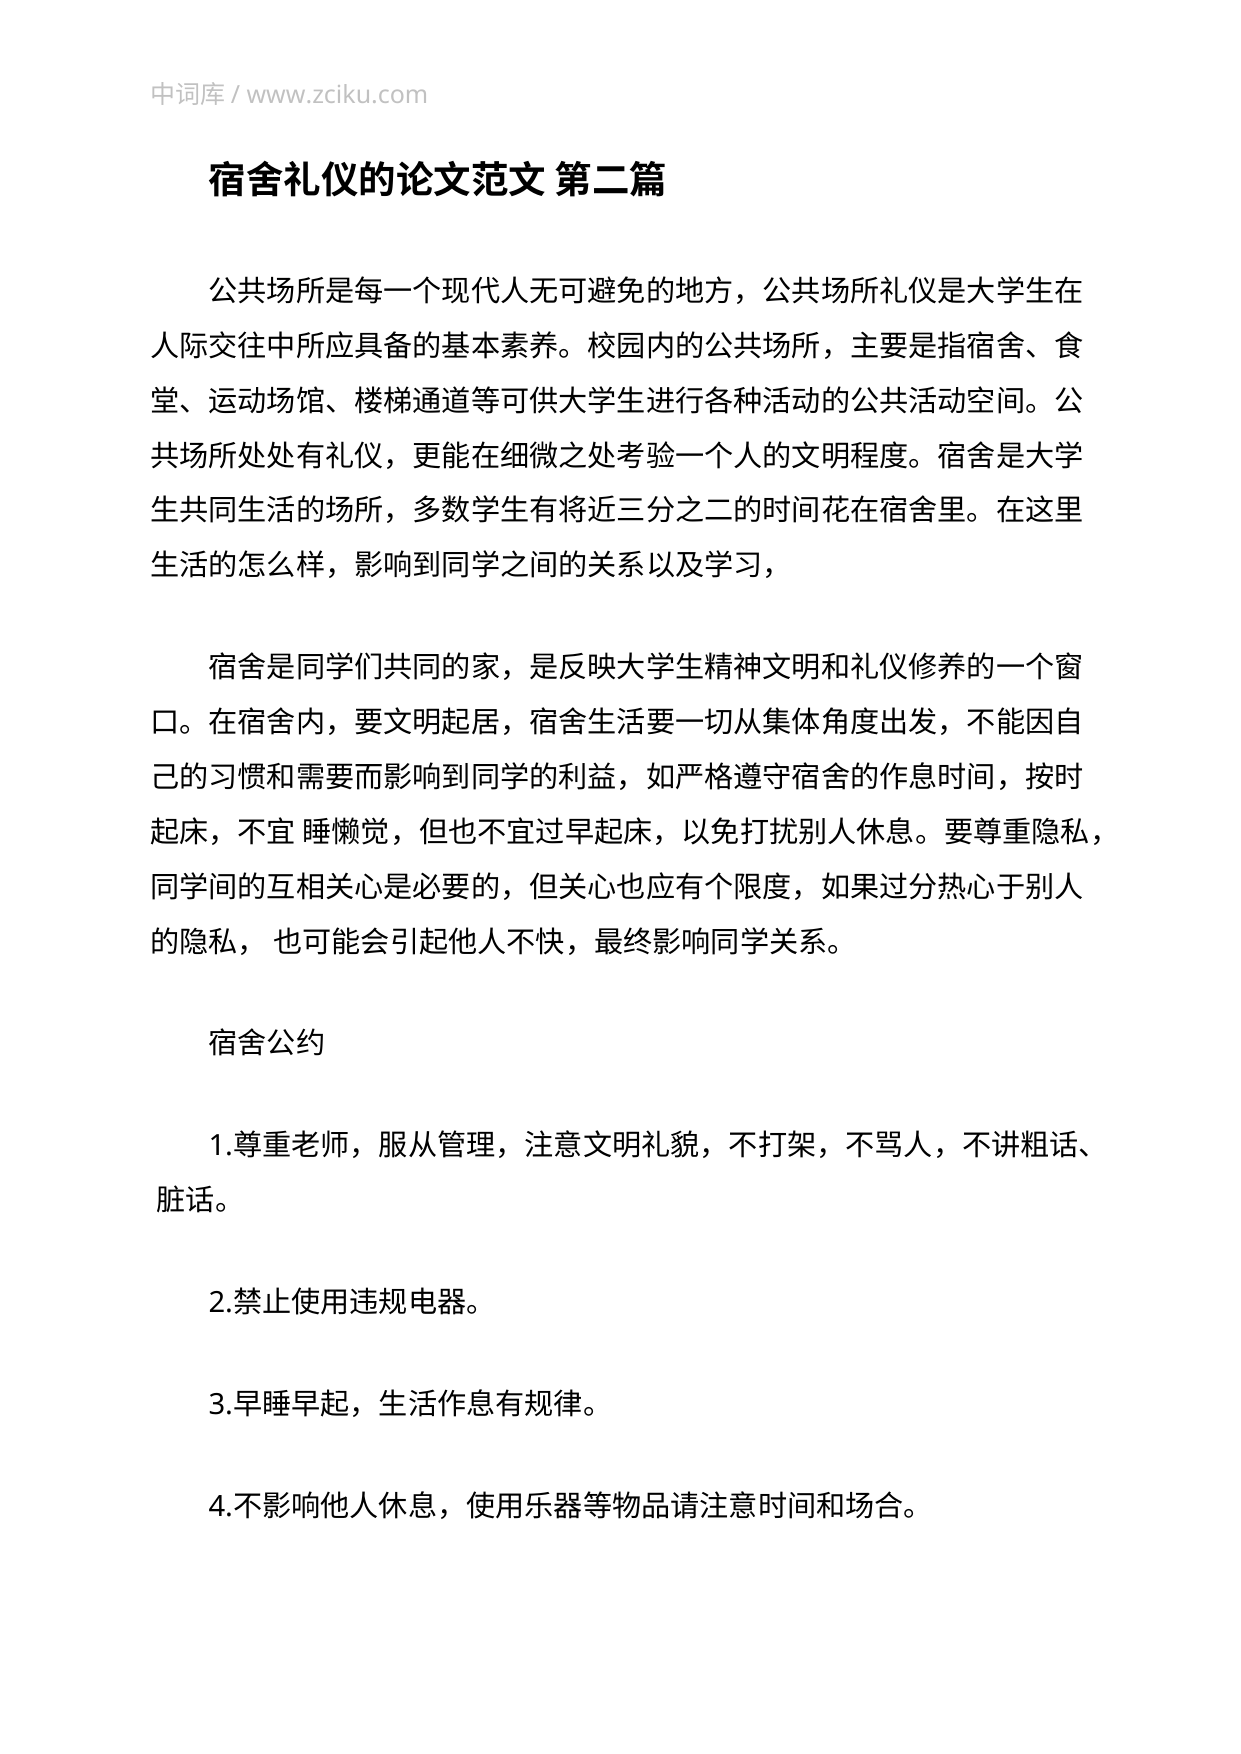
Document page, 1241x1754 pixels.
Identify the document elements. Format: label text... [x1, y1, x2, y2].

text 3.早睡早起，生活作息有规律。 [150, 1380, 1090, 1423]
text 4.不影响他人休息，使用乐器等物品请注意时间和场合。 [150, 1482, 1090, 1525]
text 宿舍礼仪的论文范文 第二篇 [150, 150, 1090, 204]
text 2.禁止使用违规电器。 [150, 1278, 1090, 1321]
text 1.尊重老师，服从管理，注意文明礼貌，不打架，不骂人，不讲粗话、 脏话。 [150, 1122, 1090, 1219]
text 宿舍公约 [150, 1020, 1090, 1062]
text 公共场所是每一个现代人无可避免的地方，公共场所礼仪是大学生在 人际交往中所应具备的基本素养。校园内的公共场所，主要是指宿舍、食堂、运动场馆、楼梯通道等可供大学生进行各种活动的公共活动空间。公共场所处处有礼仪，更能在细微之处考验一个人的文明程度。宿舍是大学生共同生活的场所，多数学生有将近三分之二的时间花在宿舍里。在这里生活的怎么样，影响到同学之间的关系以及学习， [150, 267, 1090, 584]
text 宿舍是同学们共同的家，是反映大学生精神文明和礼仪修养的一个窗口。在宿舍内，要文明起居，宿舍生活要一切从集体角度出发，不能因自己的习惯和需要而影响到同学的利益，如严格遵守宿舍的作息时间，按时起床，不宜 睡懒觉，但也不宜过早起床，以免打扰别人休息。要尊重隐私，同学间的互相关心是必要的，但关心也应有个限度，如果过分热心于别人的隐私， 也可能会引起他人不快，最终影响同学关系。 [150, 644, 1090, 960]
